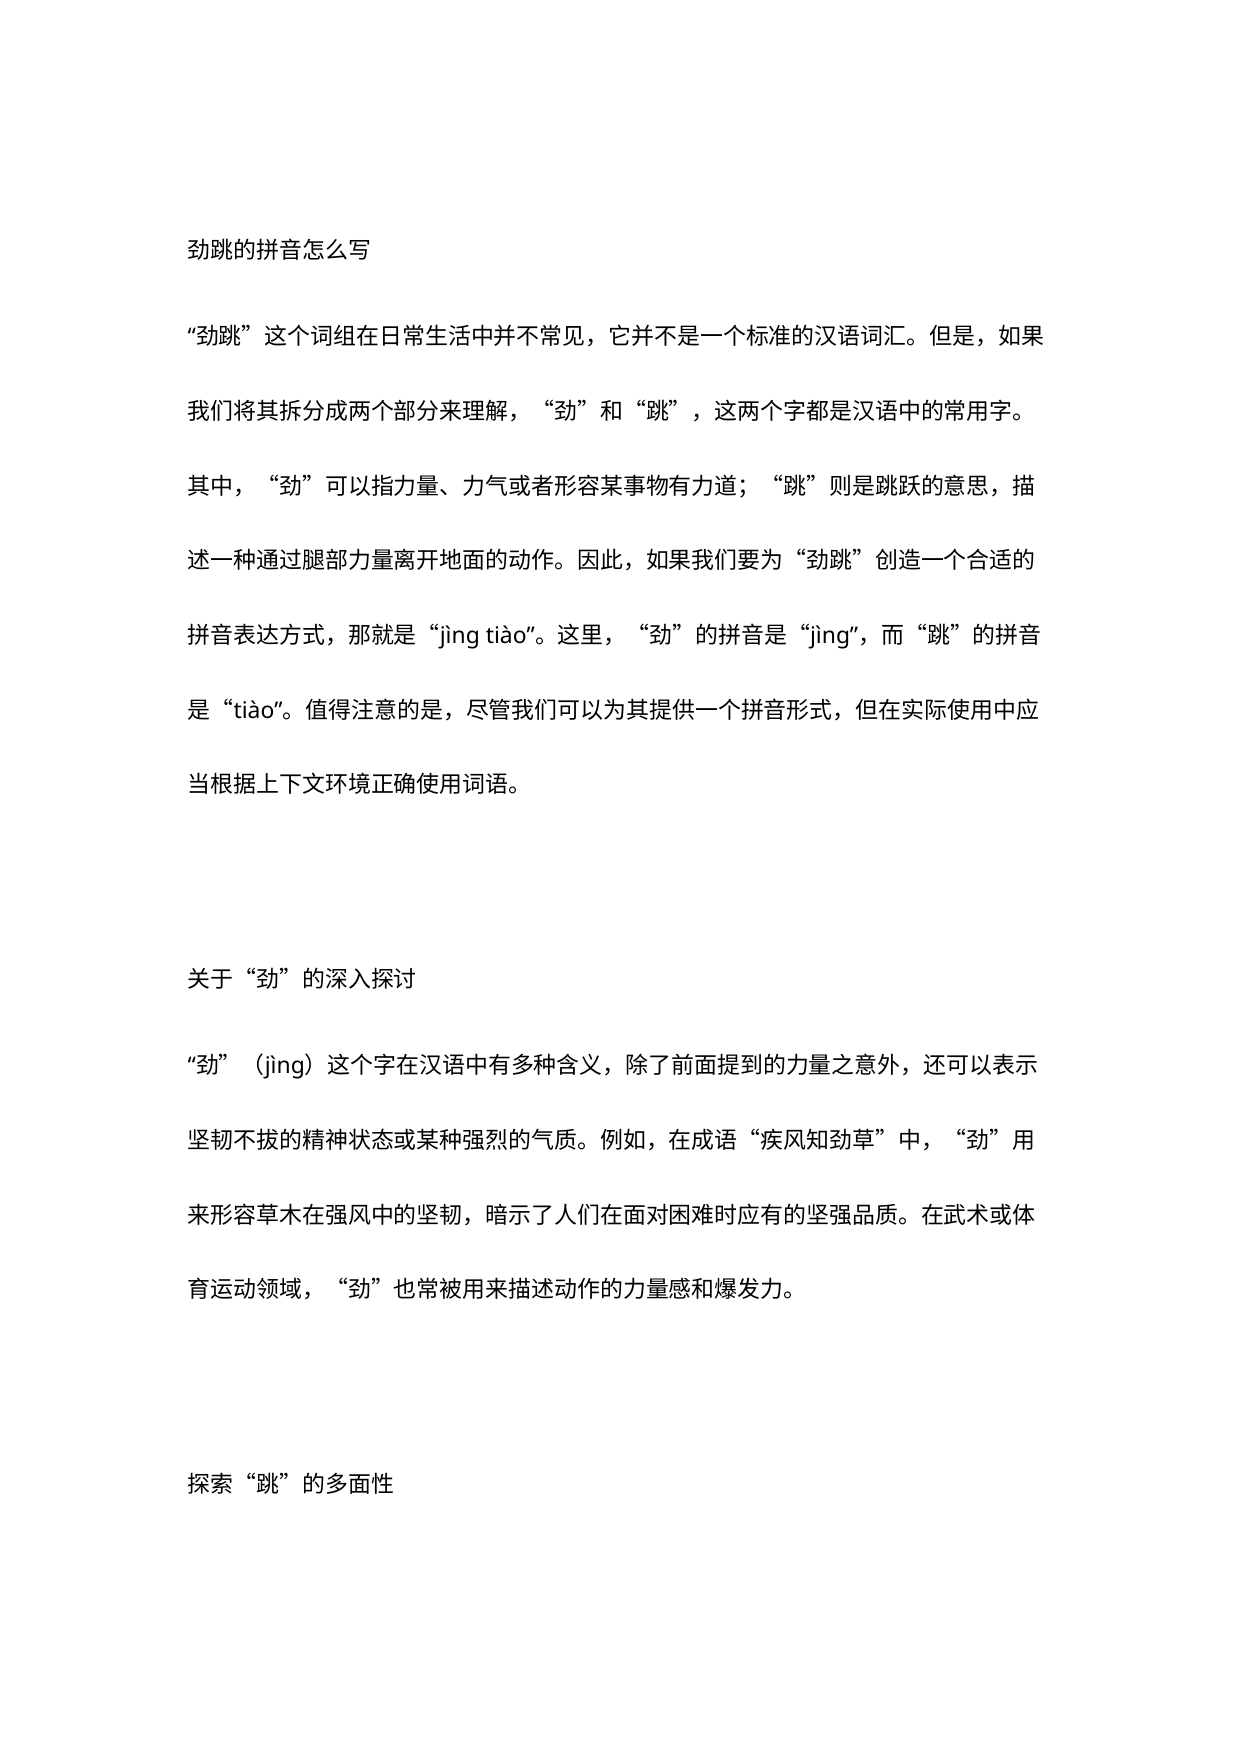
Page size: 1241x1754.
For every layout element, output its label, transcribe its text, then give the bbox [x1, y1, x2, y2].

text 关于“劲”的深入探讨 [187, 945, 1053, 1010]
text 探索“跳”的多面性 [187, 1450, 1053, 1515]
text “劲”（jìng）这个字在汉语中有多种含义，除了前面提到的力量之意外，还可以表示坚韧不拔的精神状态或某种强烈的气质。例如，在成语“疾风知劲草”中，“劲”用来形容草木在强风中的坚韧，暗示了人们在面对困难时应有的坚强品质。在武术或体育运动领域，“劲”也常被用来描述动作的力量感和爆发力。 [187, 1031, 1053, 1320]
text “劲跳”这个词组在日常生活中并不常见，它并不是一个标准的汉语词汇。但是，如果我们将其拆分成两个部分来理解，“劲”和“跳”，这两个字都是汉语中的常用字。其中，“劲”可以指力量、力气或者形容某事物有力道；“跳”则是跳跃的意思，描述一种通过腿部力量离开地面的动作。因此，如果我们要为“劲跳”创造一个合适的拼音表达方式，那就是“jìng tiào”。这里，“劲”的拼音是“jìng”，而“跳”的拼音是“tiào”。值得注意的是，尽管我们可以为其提供一个拼音形式，但在实际使用中应当根据上下文环境正确使用词语。 [187, 302, 1053, 816]
text 劲跳的拼音怎么写 [187, 216, 1053, 281]
